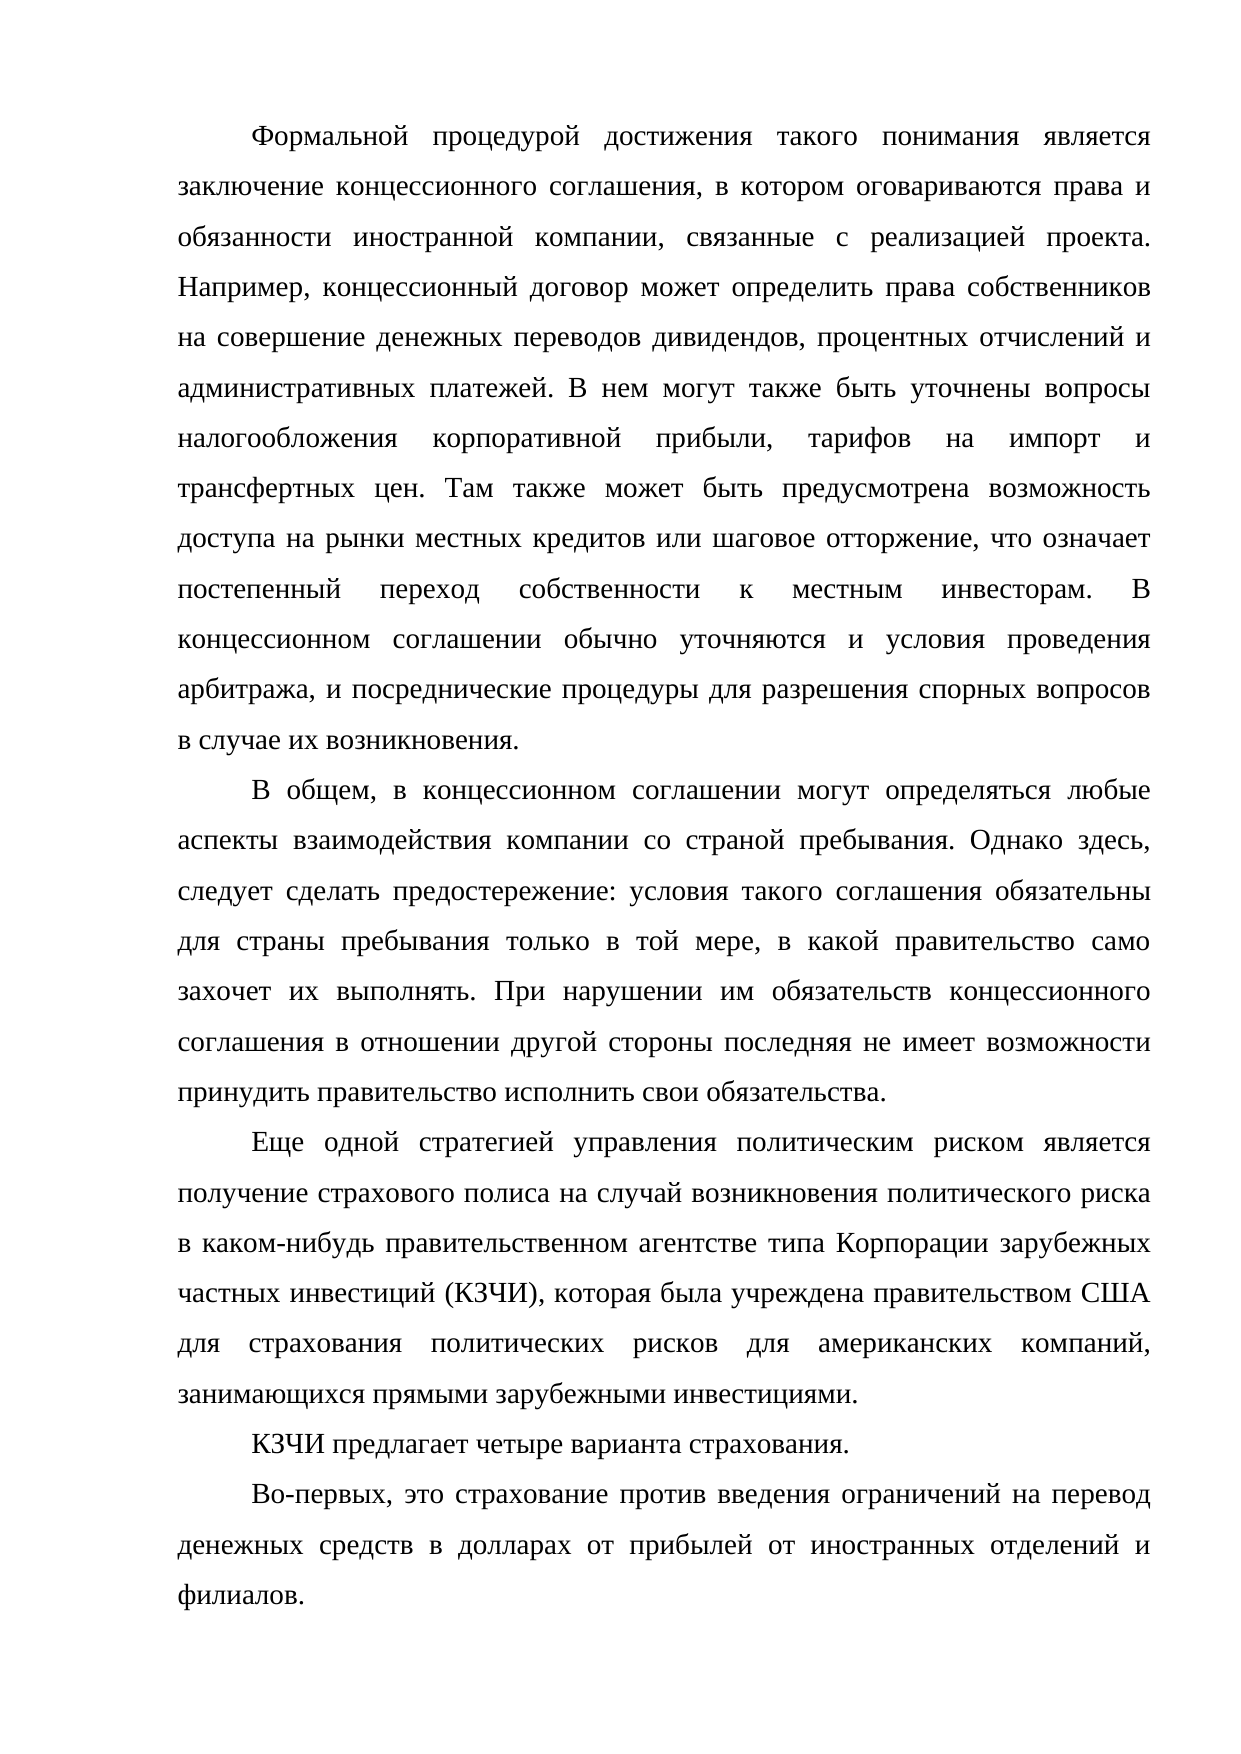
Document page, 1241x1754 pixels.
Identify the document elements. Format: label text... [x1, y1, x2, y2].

text Еще одной стратегией управления политическим риском является получение страхового полиса на случай возникновения политического риска в каком-нибудь правительственном агентстве типа Корпорации зарубежных частных инвестиций (КЗЧИ), которая была учреждена правительством США для страхования политических рисков для американских компаний, занимающихся прямыми зарубежными инвестициями. [177, 1124, 1152, 1409]
text В общем, в концессионном соглашении могут определяться любые аспекты взаимодействия компании со страной пребывания. Однако здесь, следует сделать предостережение: условия такого соглашения обязательны для страны пребывания только в той мере, в какой правительство само захочет их выполнять. При нарушении им обязательств концессионного соглашения в отношении другой стороны последняя не имеет возможности принудить правительство исполнить свои обязательства. [177, 772, 1152, 1108]
text Формальной процедурой достижения такого понимания является заключение концессионного соглашения, в котором оговариваются права и обязанности иностранной компании, связанные с реализацией проекта. Например, концессионный договор может определить права собственников на совершение денежных переводов дивидендов, процентных отчислений и административных платежей. В нем могут также быть уточнены вопросы налогообложения корпоративной прибыли, тарифов на импорт и трансфертных цен. Там также может быть предусмотрена возможность доступа на рынки местных кредитов или шаговое отторжение, что означает постепенный переход собственности к местным инвесторам. В концессионном соглашении обычно уточняются и условия проведения арбитража, и посреднические процедуры для разрешения спорных вопросов в случае их возникновения. [177, 118, 1152, 755]
text Во-первых, это страхование против введения ограничений на перевод денежных средств в долларах от прибылей от иностранных отделений и филиалов. [177, 1477, 1152, 1611]
text КЗЧИ предлагает четыре варианта страхования. [177, 1426, 1152, 1460]
